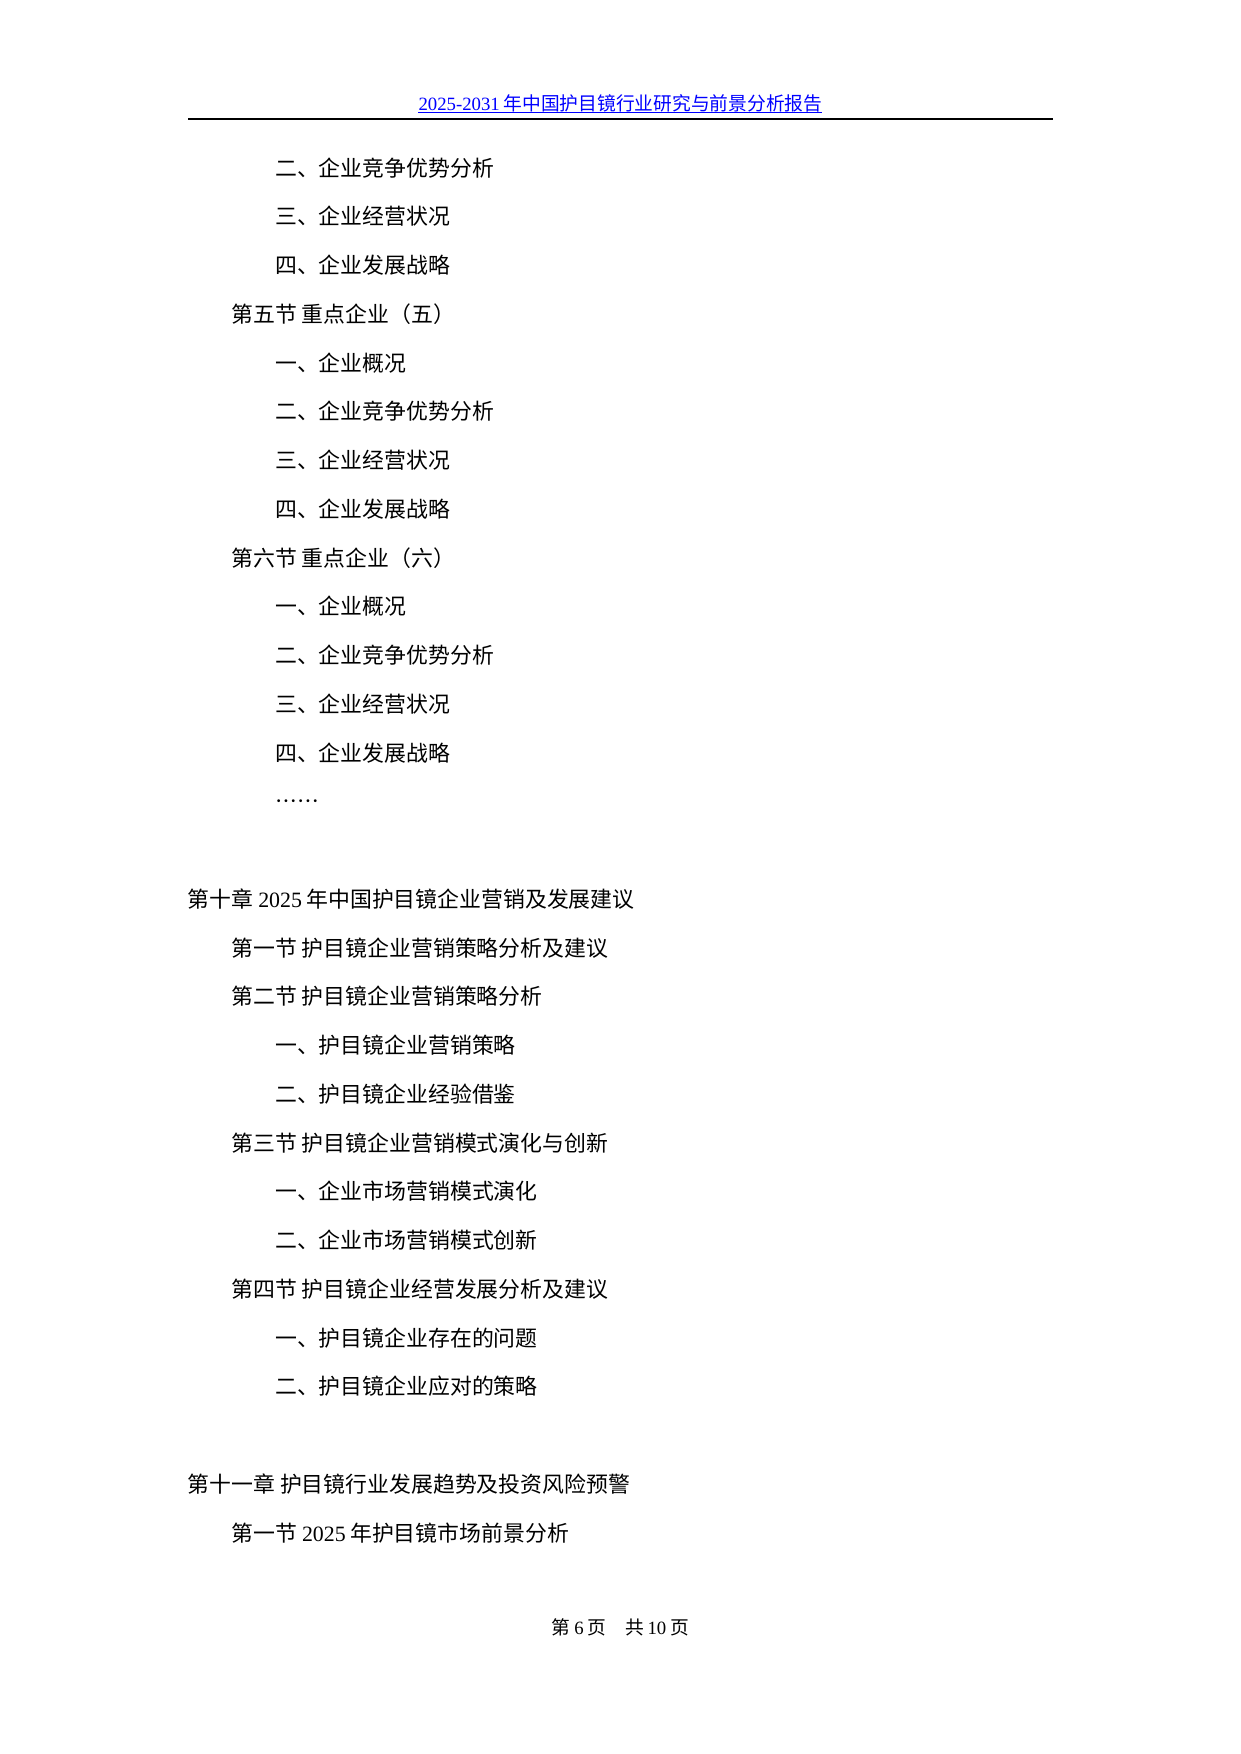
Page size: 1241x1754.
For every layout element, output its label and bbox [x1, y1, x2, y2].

text [187, 150, 1053, 1548]
